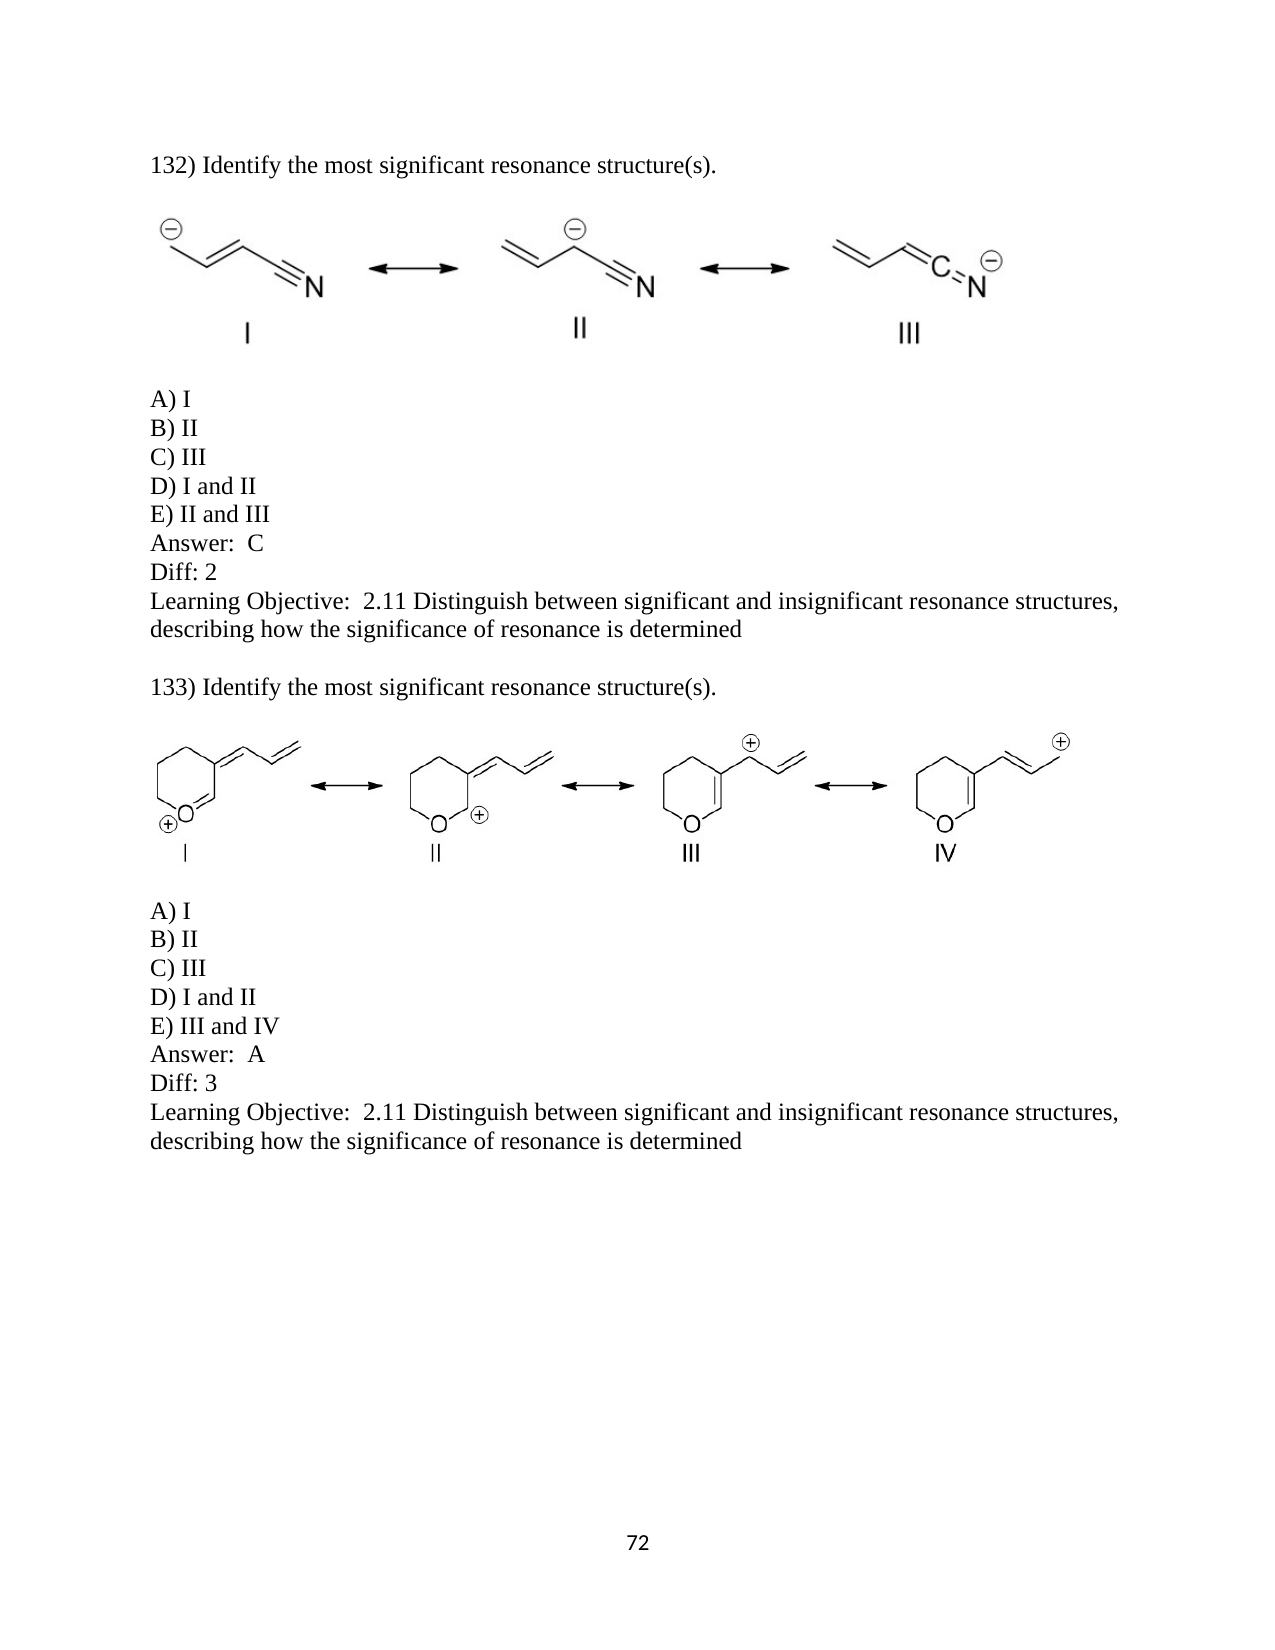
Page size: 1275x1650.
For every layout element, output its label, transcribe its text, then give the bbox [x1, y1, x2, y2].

text Learning Objective: 2.11 Distinguish between significant and insignificant resonance structures, describing how the significance of resonance is determined [150, 586, 1125, 643]
text 133) Identify the most significant resonance structure(s). [150, 672, 1125, 701]
text 132) Identify the most significant resonance structure(s). [150, 150, 1125, 179]
text B) II [150, 413, 1125, 442]
text B) II [150, 924, 1125, 953]
text A) I [150, 896, 1125, 924]
text Answer: A [150, 1039, 1125, 1068]
text C) III [150, 953, 1125, 982]
text E) III and IV [150, 1011, 1125, 1039]
picture [150, 729, 1074, 867]
text E) II and III [150, 499, 1125, 528]
text C) III [150, 442, 1125, 471]
text Answer: C [150, 528, 1125, 557]
text D) I and II [150, 471, 1125, 499]
text Diff: 2 [150, 557, 1125, 586]
text A) I [150, 384, 1125, 413]
text D) I and II [150, 982, 1125, 1011]
picture [150, 207, 1006, 356]
text Learning Objective: 2.11 Distinguish between significant and insignificant resonance structures, describing how the significance of resonance is determined [150, 1097, 1125, 1154]
text Diff: 3 [150, 1068, 1125, 1097]
